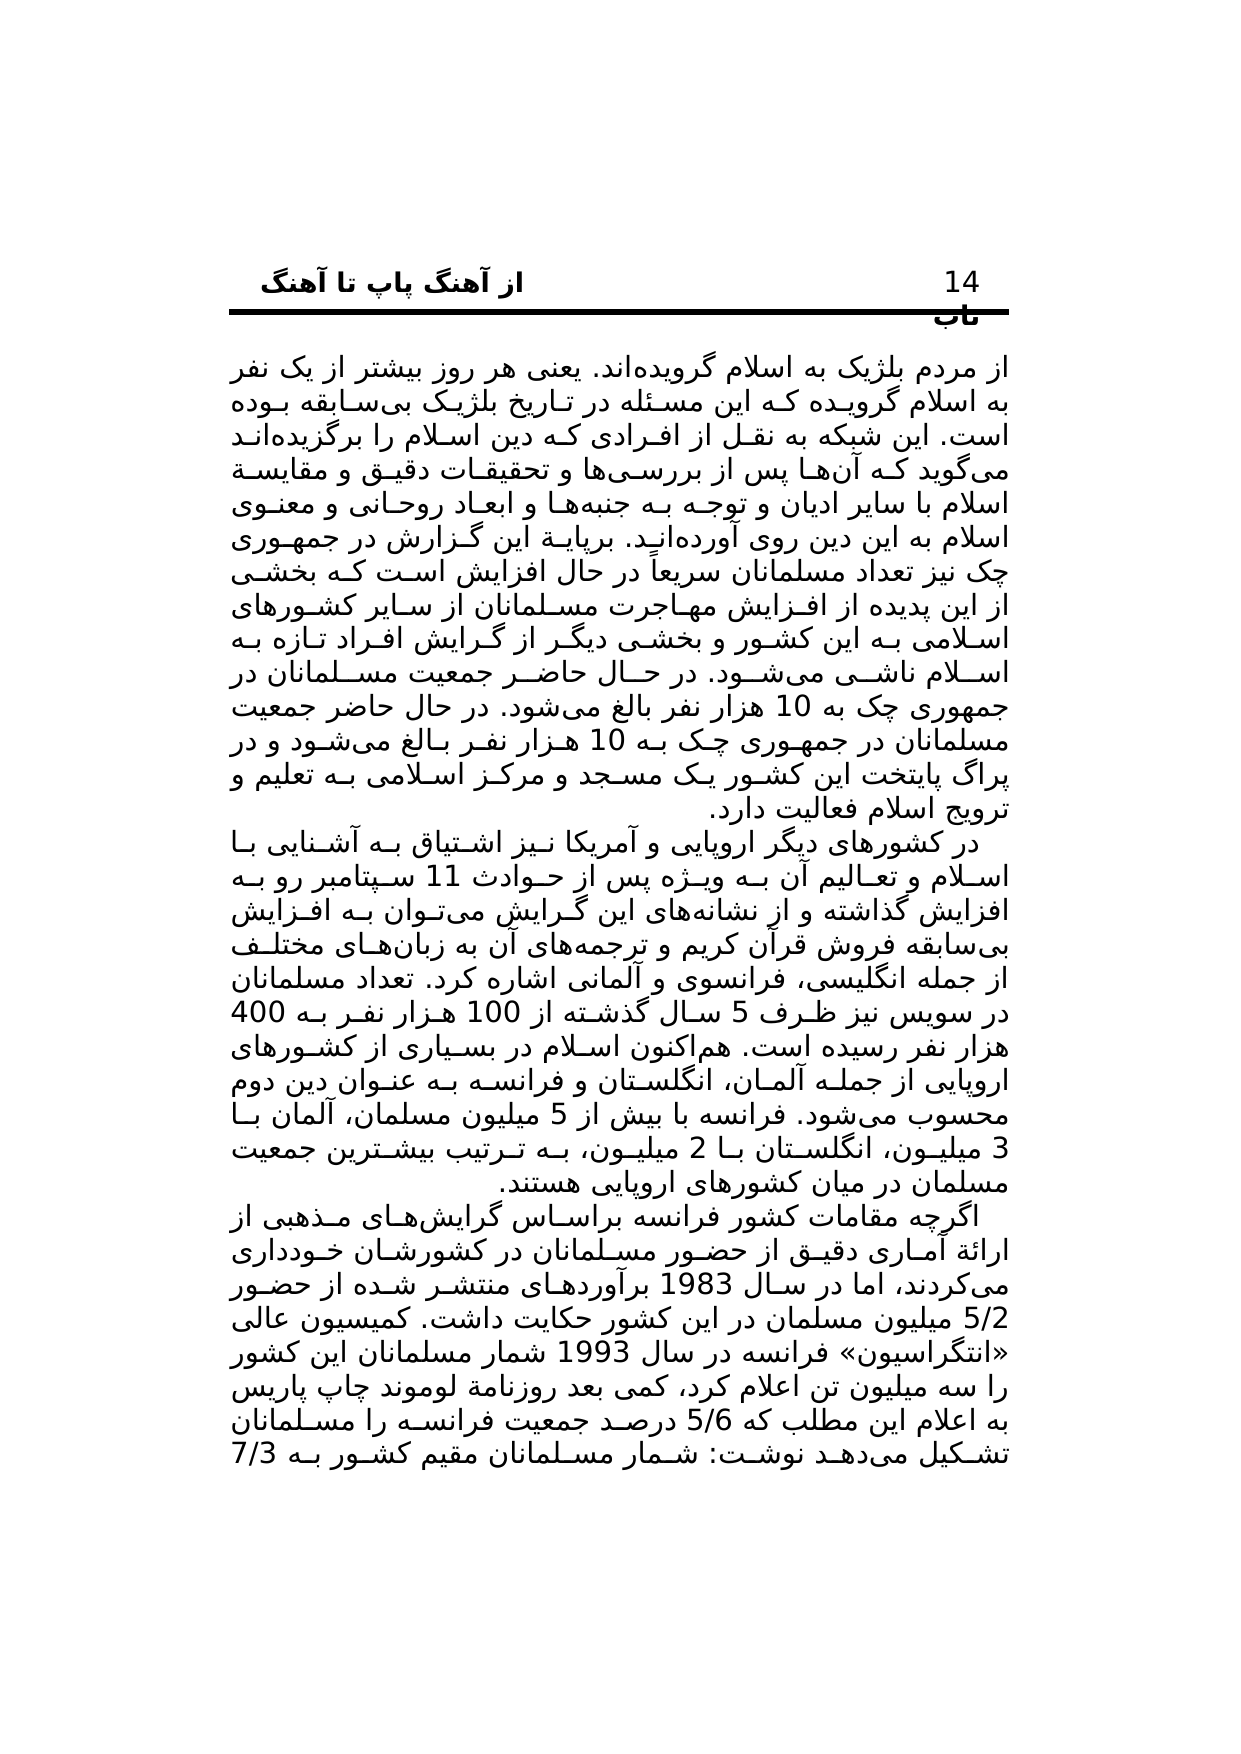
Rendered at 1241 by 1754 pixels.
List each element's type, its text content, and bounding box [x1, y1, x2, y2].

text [230, 350, 1010, 826]
text در کشورهای دیگر اروپایی و آمریکا نیز اشتیاق به آشنایی با اسلام و تعالیم آن به ویژه پس از حوادث 11 سپتامبر رو به افزایش گذاشته و از نشانه‌های این گرایش می‌توان به افزایش بی‌سابقه فروش قرآن کریم و ترجمه‌های آن به زبان‌های مختلف از جمله انگلیسی، فرانسوی و آلمانی اشاره کرد. تعداد مسلمانان در سویس نیز ظرف 5 سال گذشته از 100 هزار نفر به 400 هزار نفر رسیده است. هم‌اکنون اسلام در بسیاری از کشورهای اروپایی از جمله آلمان، انگلستان و فرانسه به عنوان دین دوم محسوب می‌شود. فرانسه با بیش از 5 میلیون مسلمان، آلمان با 3 میلیون، انگلستان با 2 میلیون، به ترتیب بیشترین جمعیت مسلمان در میان کشورهای اروپایی هستند. [230, 826, 1010, 1199]
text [230, 1199, 1010, 1471]
